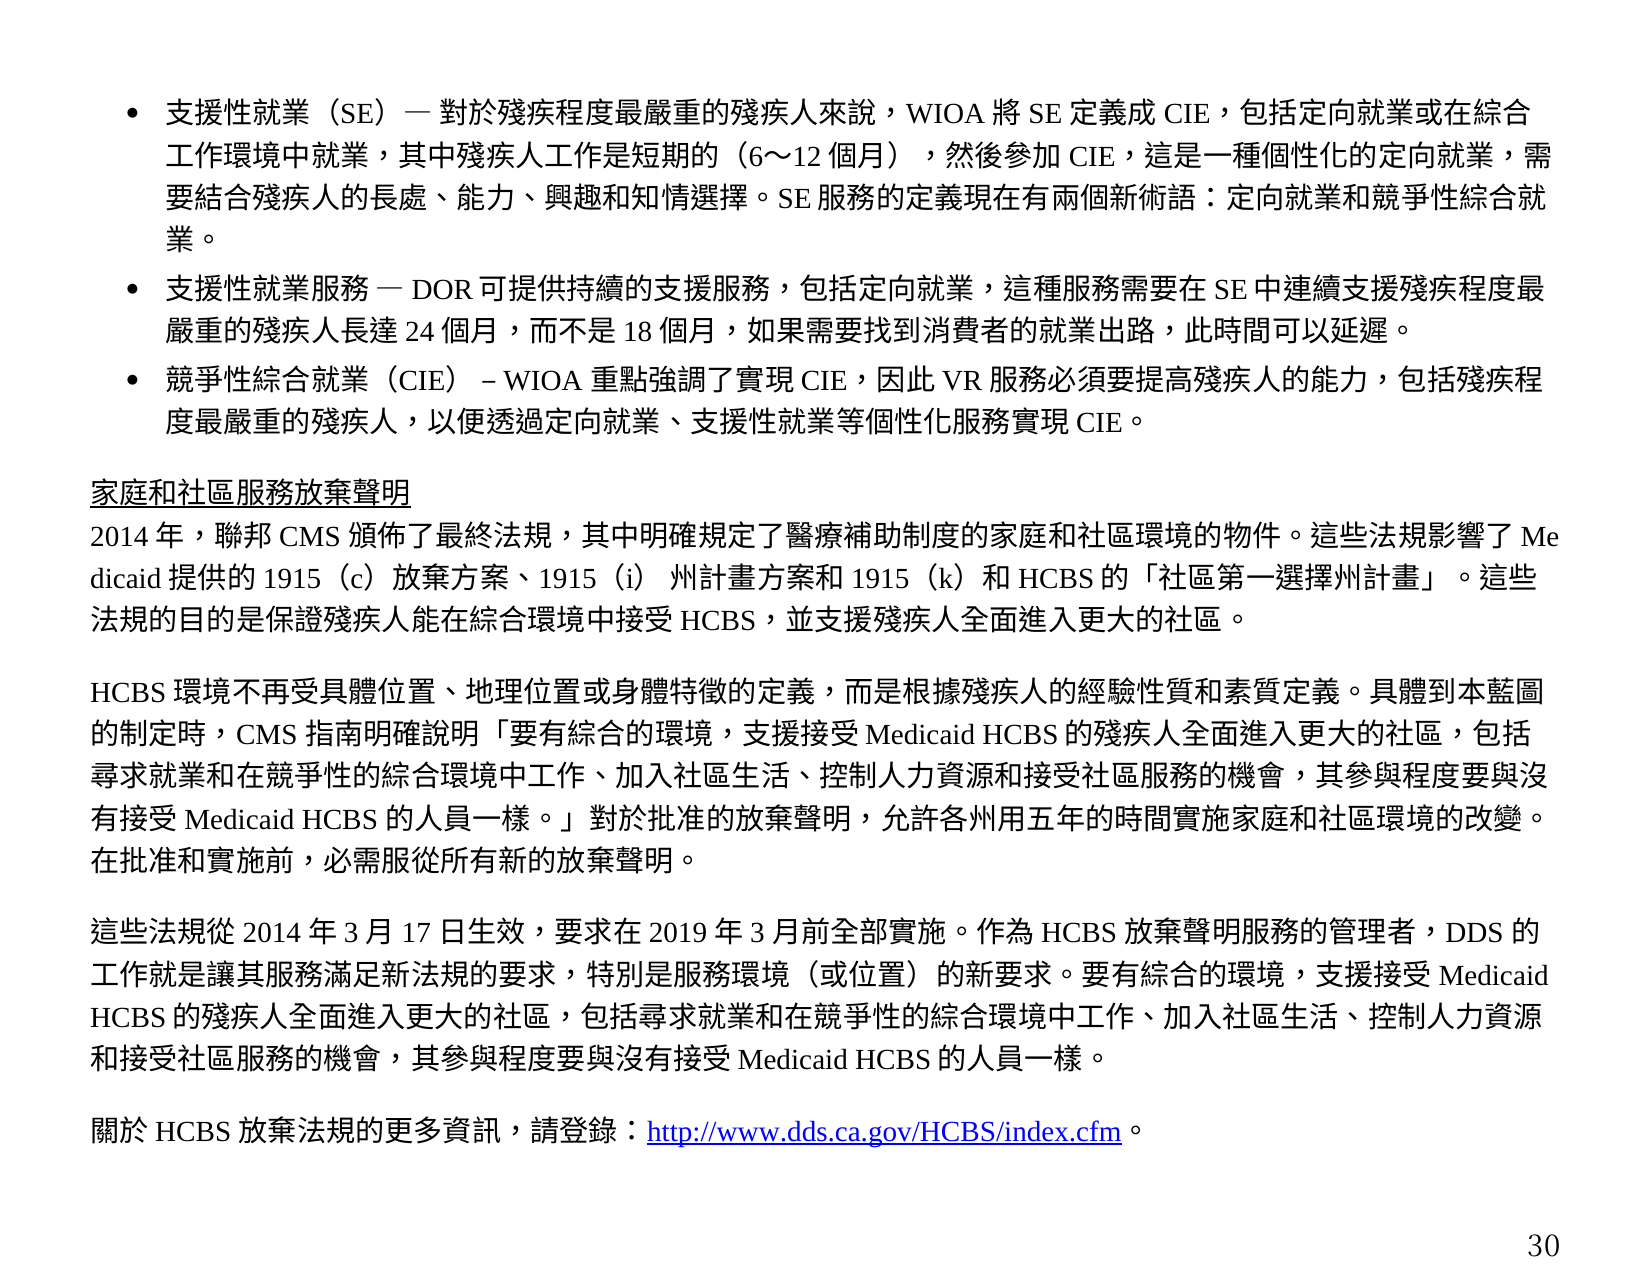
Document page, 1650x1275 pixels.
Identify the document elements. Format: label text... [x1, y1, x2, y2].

text 這些法規從 2014 年 3 月 17 日生效，要求在 2019 年 3 月前全部實施。作為 HCBS 放棄聲明服務的管理者，DDS 的工作就是讓其服務滿足新法規的要求，特別是服務環境（或位置）的新要求。要有綜合的環境，支援接受 Medicaid HCBS的殘疾人全面進入更大的社區，包括尋求就業和在競爭性的綜合環境中工作、加入社區生活、控制人力資源和接受社區服務的機會，其參與程度要與沒有接受Medicaid HCBS的人員一樣。 [90, 909, 1560, 1078]
list 支援性就業（SE）— 對於殘疾程度最嚴重的殘疾人來說，WIOA 將 SE 定義成 CIE，包括定向就業或在綜合工作環境中就業，其中殘疾人工作是短期的（6～12 個月），然後參加 CIE，這是一種個性化的定向就業，需要結合殘疾人的長處、能力、興趣和知情選擇。SE服務的定義現在有兩個新術語：定向就業和競爭性綜合就業。 [127, 90, 1560, 259]
text 家庭和社區服務放棄聲明 [90, 470, 1560, 512]
text HCBS 環境不再受具體位置、地理位置或身體特徵的定義，而是根據殘疾人的經驗性質和素質定義。具體到本藍圖的制定時，CMS 指南明確說明「要有綜合的環境，支援接受Medicaid HCBS的殘疾人全面進入更大的社區，包括尋求就業和在競爭性的綜合環境中工作、加入社區生活、控制人力資源和接受社區服務的機會，其參與程度要與沒有接受 Medicaid HCBS 的人員一樣。」對於批准的放棄聲明，允許各州用五年的時間實施家庭和社區環境的改變。在批准和實施前，必需服從所有新的放棄聲明。 [90, 668, 1560, 880]
text 2014 年，聯邦 CMS 頒佈了最終法規，其中明確規定了醫療補助制度的家庭和社區環境的物件。這些法規影響了Medicaid 提供的 1915（c）放棄方案、1915（i） 州計畫方案和 1915（k）和 HCBS的「社區第一選擇州計畫」。這些法規的目的是保證殘疾人能在綜合環境中接受 HCBS，並支援殘疾人全面進入更大的社區。 [90, 512, 1560, 639]
list 支援性就業服務 — DOR可提供持續的支援服務，包括定向就業，這種服務需要在SE中連續支援殘疾程度最嚴重的殘疾人長達 24 個月，而不是 18 個月，如果需要找到消費者的就業出路，此時間可以延遲。 [127, 265, 1560, 350]
text 關於 HCBS 放棄法規的更多資訊，請登錄：http://www.dds.ca.gov/HCBS/index.cfm。 [90, 1107, 1560, 1149]
list 競爭性綜合就業（CIE） – WIOA 重點強調了實現 CIE，因此 VR 服務必須要提高殘疾人的能力，包括殘疾程度最嚴重的殘疾人，以便透過定向就業、支援性就業等個性化服務實現 CIE。 [127, 356, 1560, 441]
